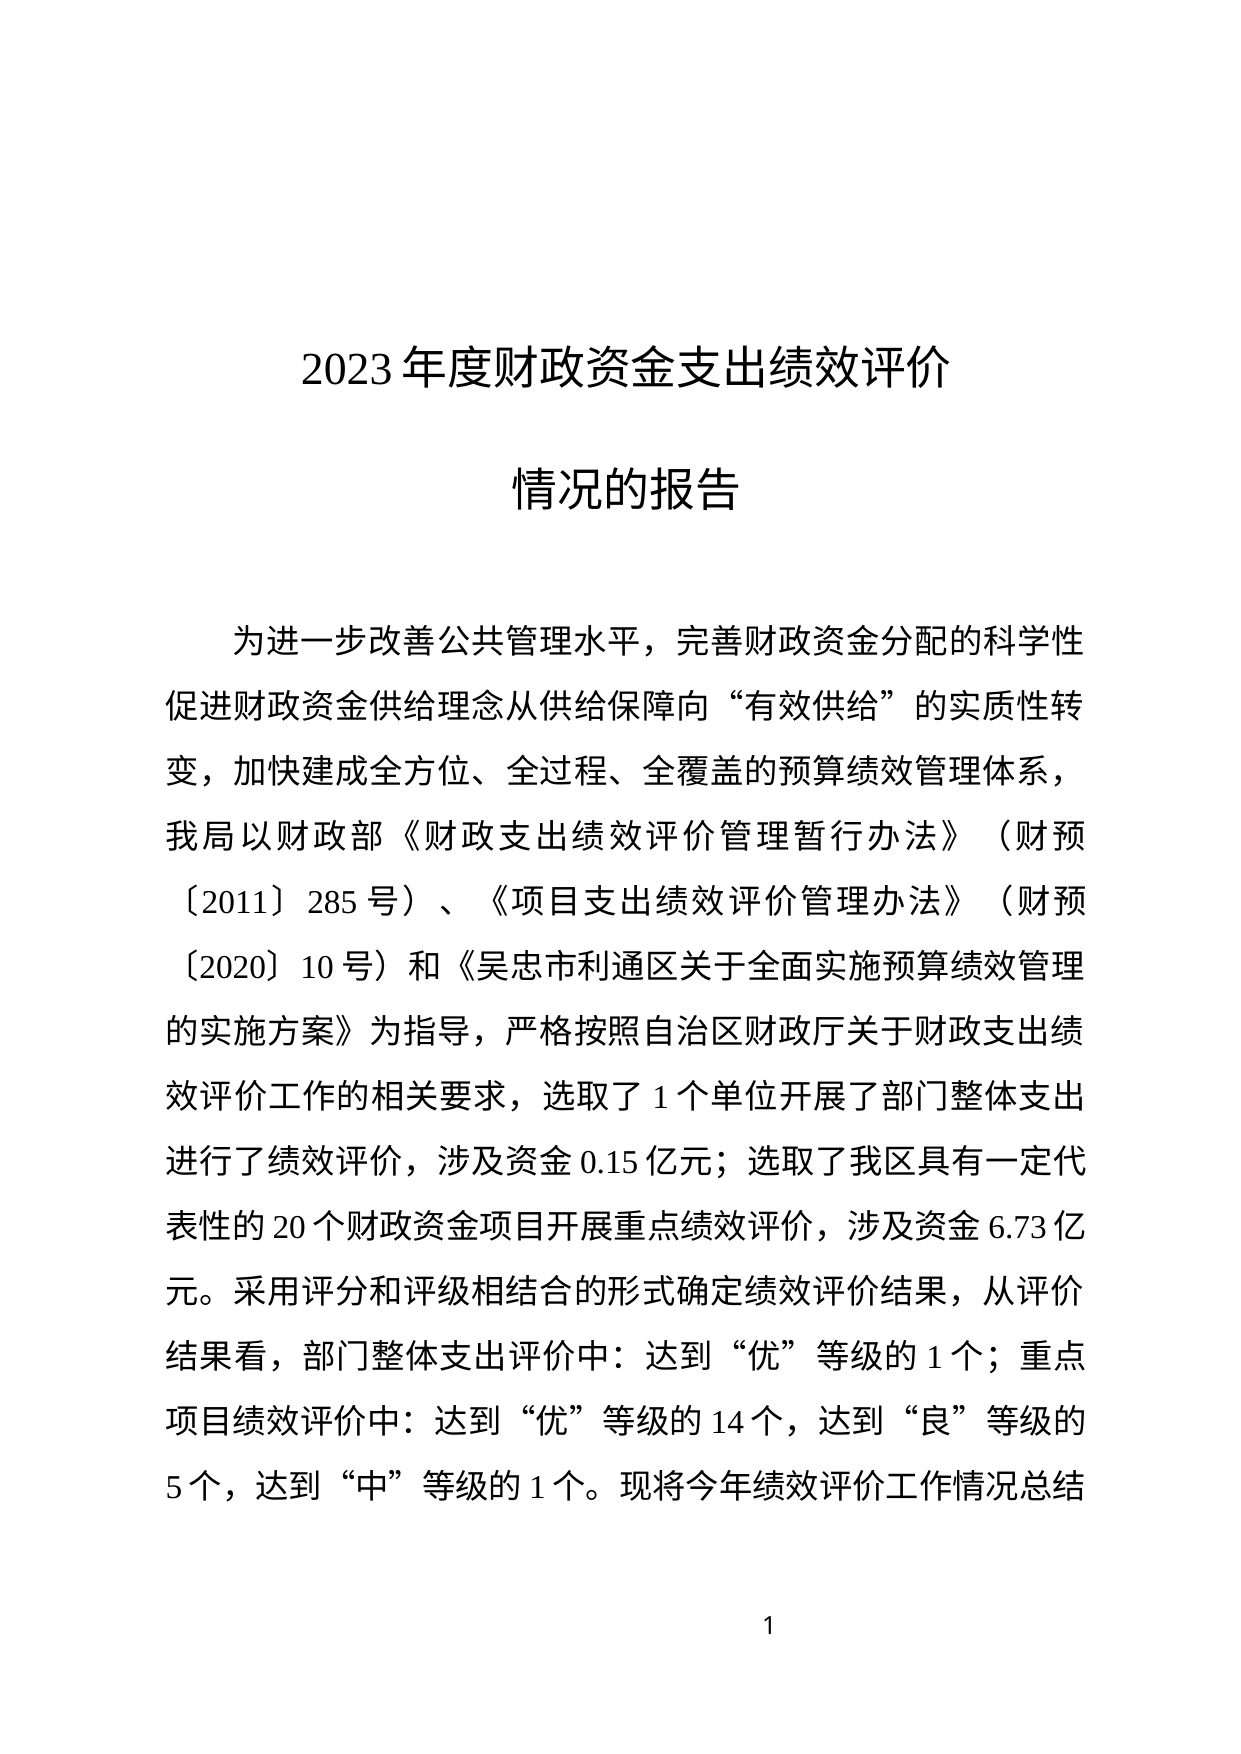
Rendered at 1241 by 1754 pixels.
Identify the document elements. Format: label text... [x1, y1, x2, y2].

title 情况的报告 [187, 438, 1065, 535]
title 2023年度财政资金支出绩效评价 [187, 315, 1065, 413]
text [165, 607, 1087, 1517]
